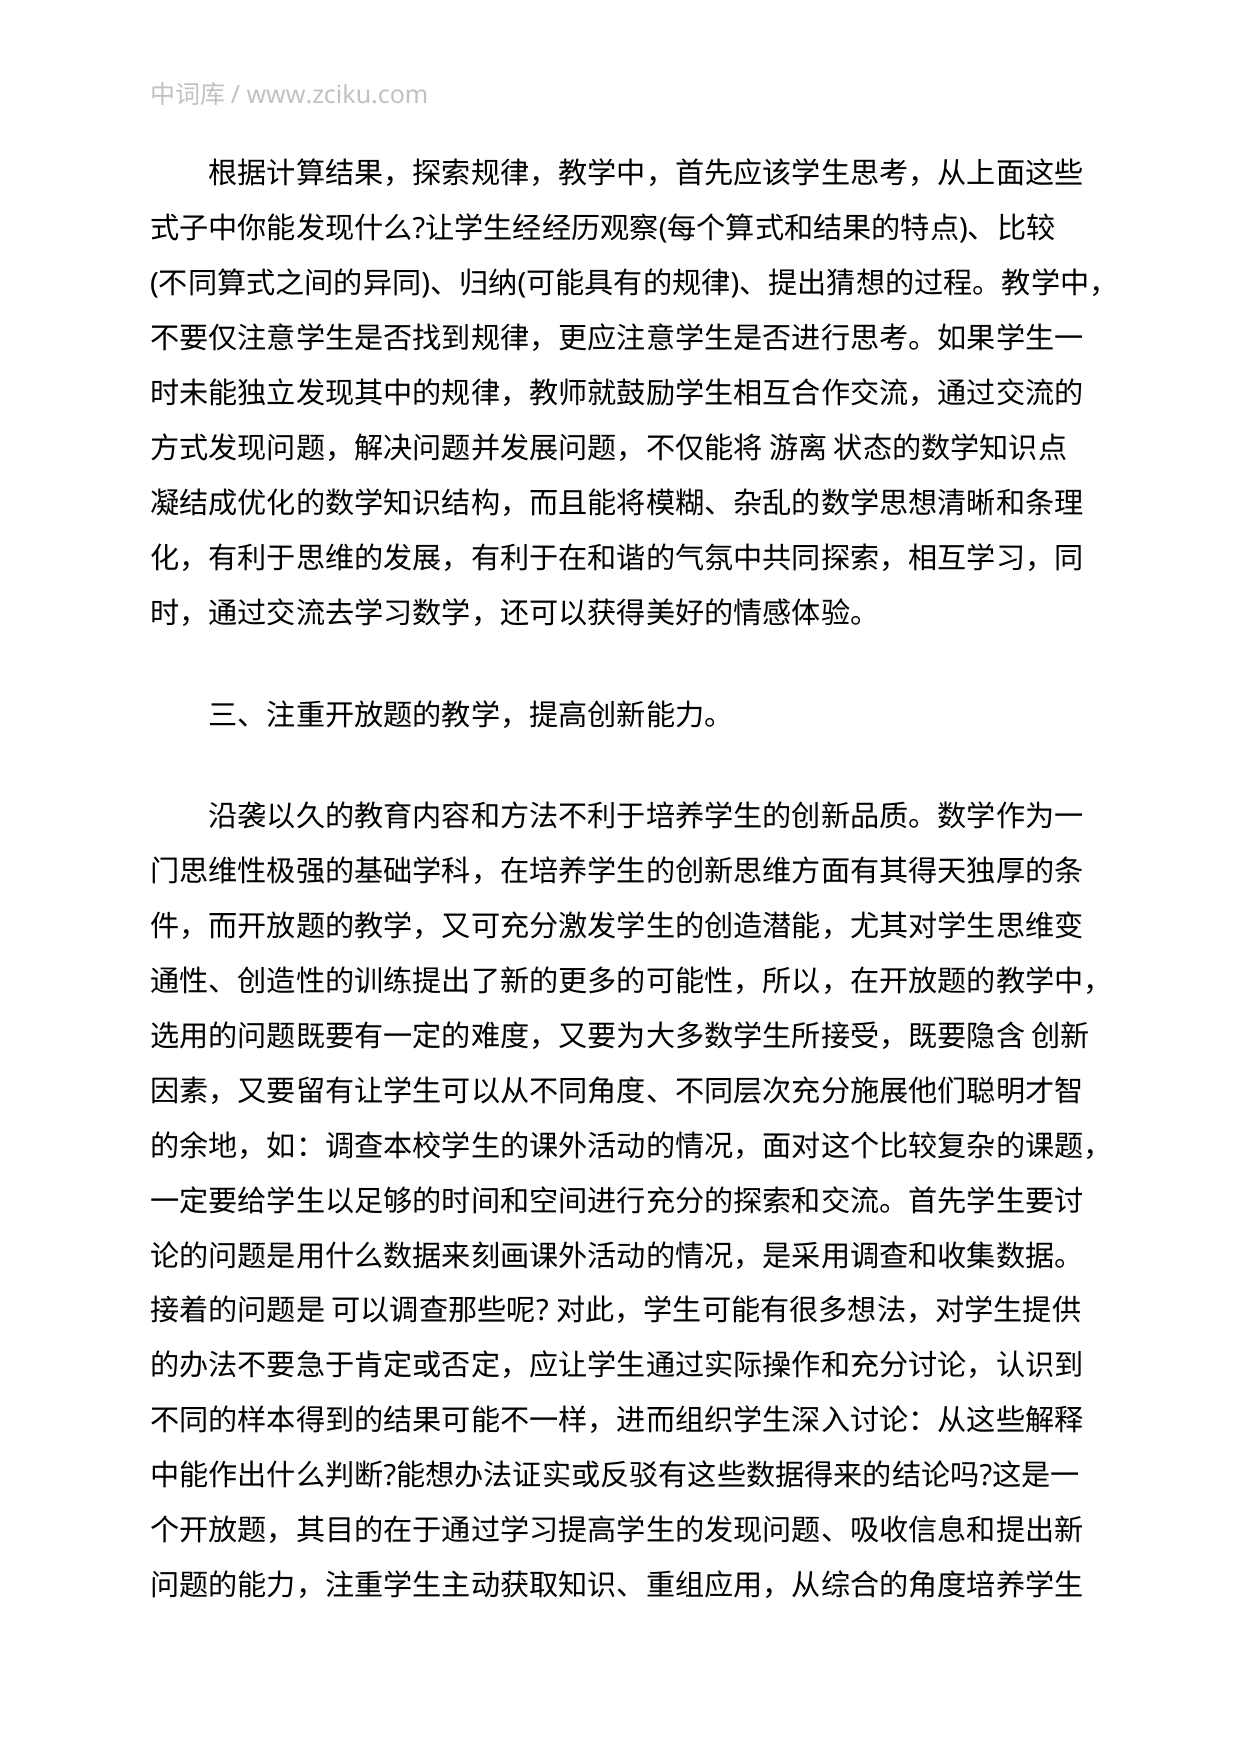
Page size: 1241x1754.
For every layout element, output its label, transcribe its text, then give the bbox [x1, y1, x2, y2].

text 三、注重开放题的教学，提高创新能力。 [150, 691, 1090, 733]
text 根据计算结果，探索规律，教学中，首先应该学生思考，从上面这些式子中你能发现什么?让学生经经历观察(每个算式和结果的特点)、比较(不同算式之间的异同)、归纳(可能具有的规律)、提出猜想的过程。教学中，不要仅注意学生是否找到规律，更应注意学生是否进行思考。如果学生一时未能独立发现其中的规律，教师就鼓励学生相互合作交流，通过交流的方式发现问题，解决问题并发展问题，不仅能将 游离 状态的数学知识点凝结成优化的数学知识结构，而且能将模糊、杂乱的数学思想清晰和条理化，有利于思维的发展，有利于在和谐的气氛中共同探索，相互学习，同时，通过交流去学习数学，还可以获得美好的情感体验。 [150, 150, 1090, 632]
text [150, 793, 1090, 1604]
